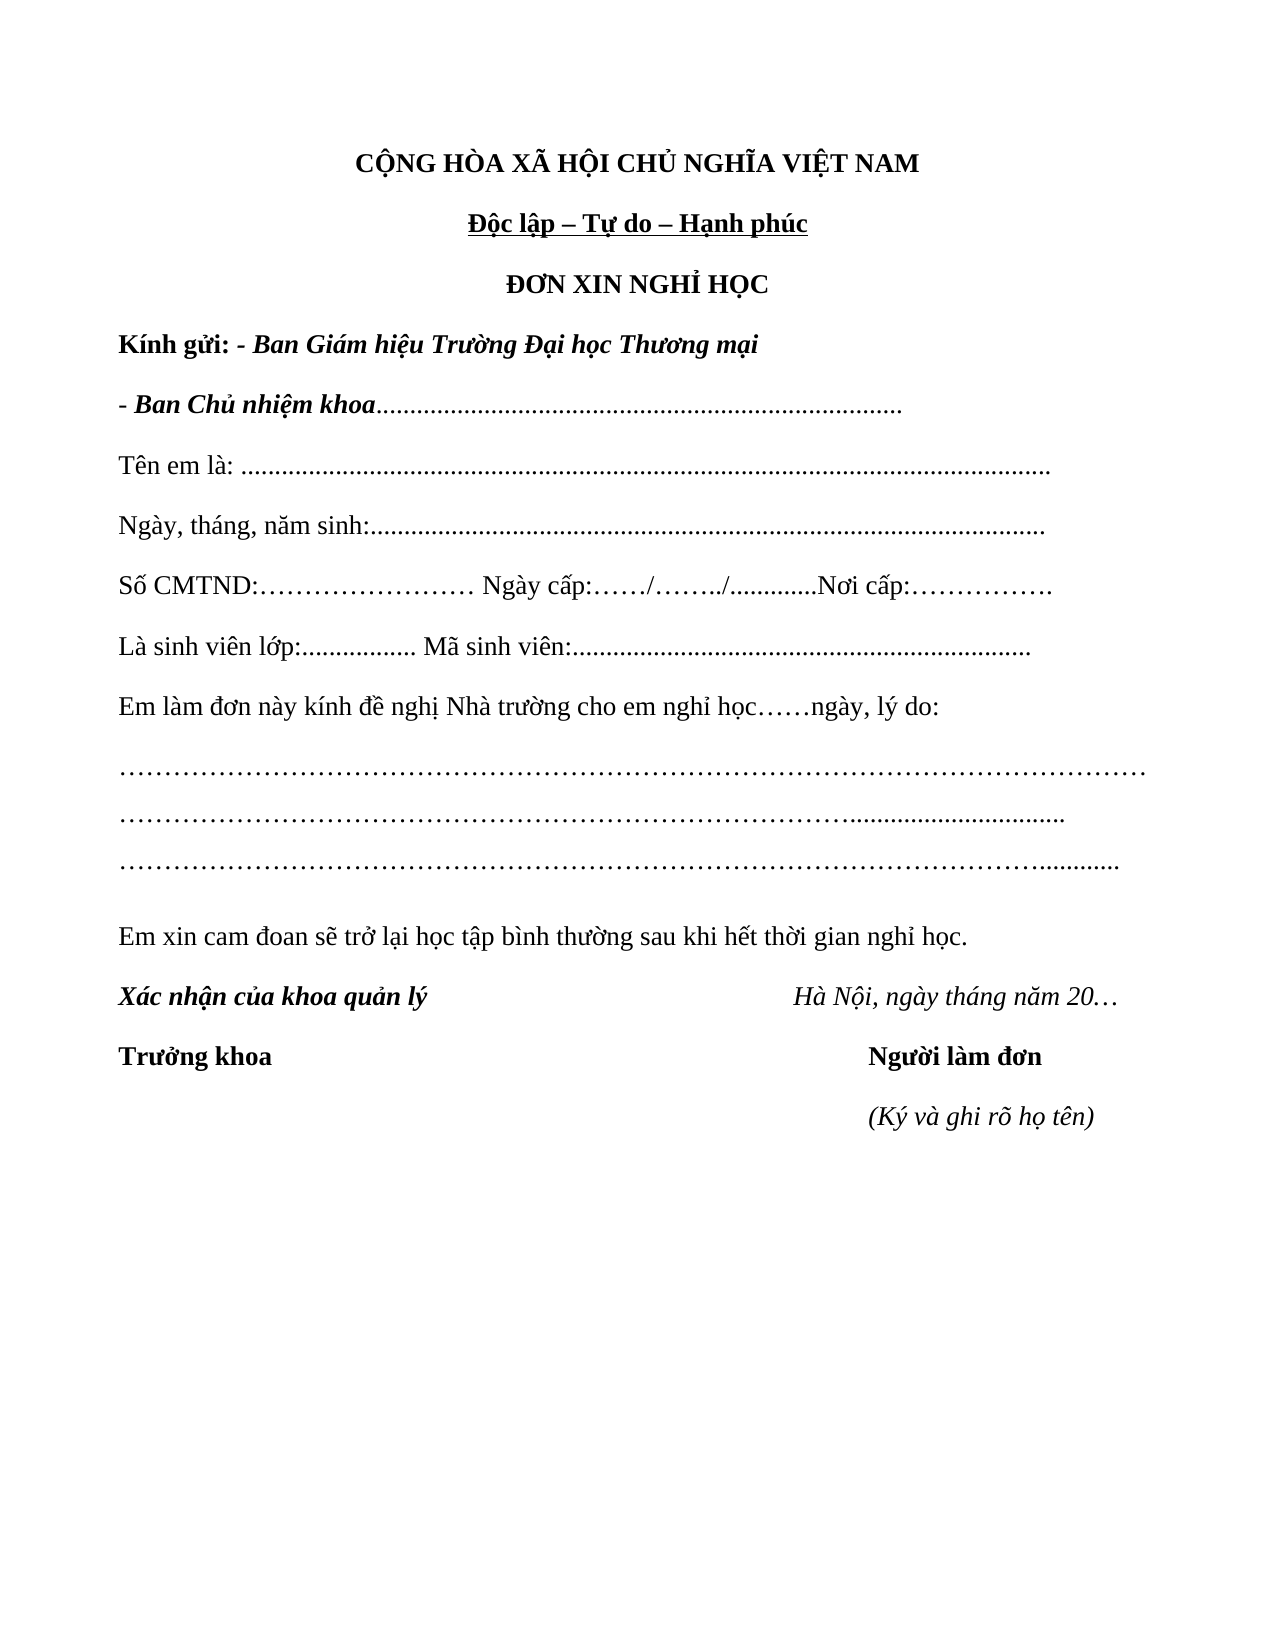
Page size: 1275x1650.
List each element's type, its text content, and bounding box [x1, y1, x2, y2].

text Kính gửi: - Ban Giám hiệu Trường Đại học Thương mại [118, 328, 1157, 359]
text …………………………………………………………………………………………............ [118, 844, 1157, 875]
text CỘNG HÒA XÃ HỘI CHỦ NGHĨA VIỆT NAM [118, 147, 1157, 178]
text Xác nhận của khoa quản lý Hà Nội, ngày tháng năm 20… [118, 980, 1157, 1011]
text ĐƠN XIN NGHỈ HỌC [118, 268, 1157, 299]
text Là sinh viên lớp:................. Mã sinh viên:.................................................................... [118, 630, 1157, 661]
text Độc lập – Tự do – Hạnh phúc [118, 208, 1157, 239]
text Số CMTND:…………………… Ngày cấp:……/……../.............Nơi cấp:……………. [118, 569, 1157, 601]
text - Ban Chủ nhiệm khoa.............................................................................. [118, 388, 1157, 420]
text Trưởng khoa Người làm đơn [118, 1040, 1157, 1071]
text Em làm đơn này kính đề nghị Nhà trường cho em nghỉ học……ngày, lý do: [118, 690, 1157, 721]
text (Ký và ghi rõ họ tên) [793, 1101, 1157, 1132]
text ……………………………………………………………………………………………………………………………………………………………………………................................ [118, 750, 1157, 828]
text Tên em là: ........................................................................................................................ [118, 449, 1157, 480]
text Em xin cam đoan sẽ trở lại học tập bình thường sau khi hết thời gian nghỉ học. [118, 919, 1157, 951]
text Ngày, tháng, năm sinh:.................................................................................................... [118, 509, 1157, 540]
